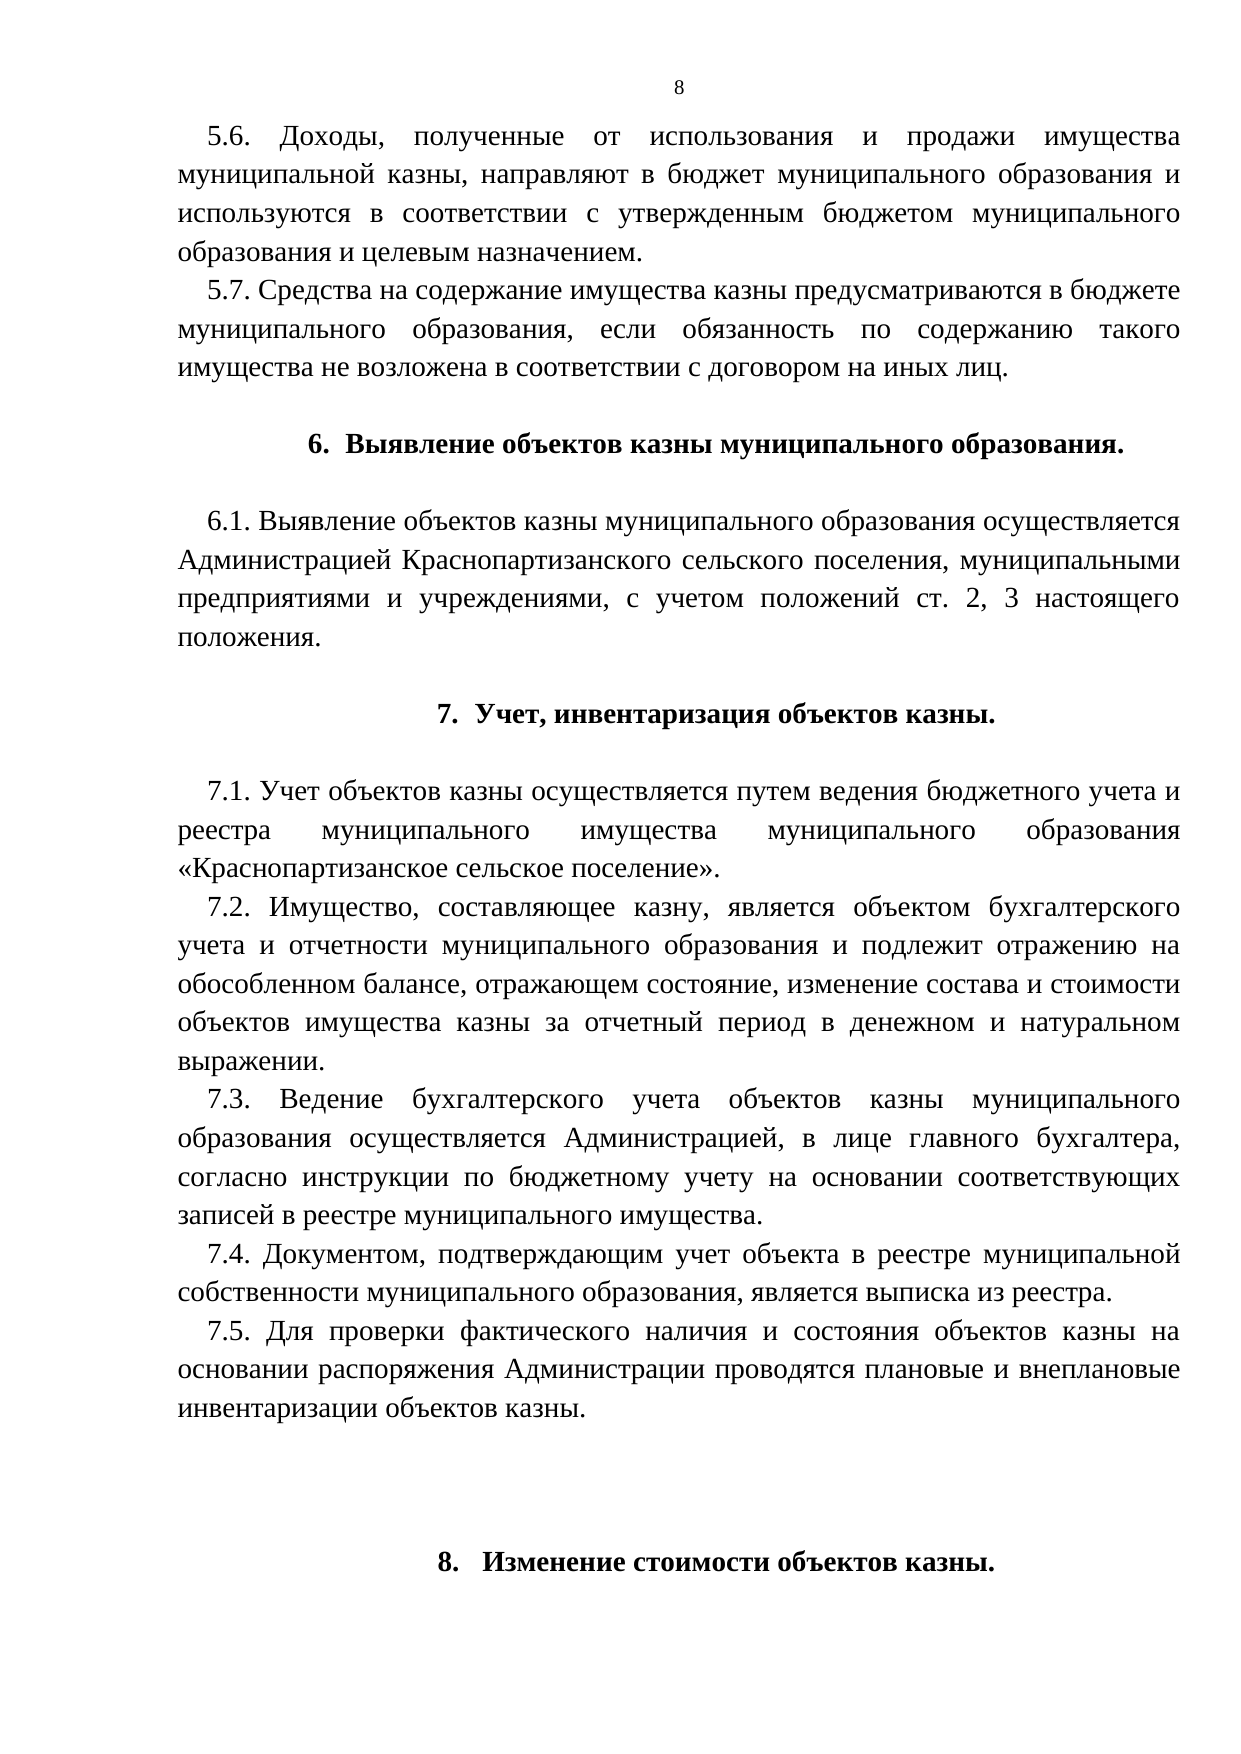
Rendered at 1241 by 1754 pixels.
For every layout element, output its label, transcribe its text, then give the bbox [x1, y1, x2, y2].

text 7.2. Имущество, составляющее казну, является объектом бухгалтерского учета и отчетности муниципального образования и подлежит отражению на обособленном балансе, отражающем состояние, изменение состава и стоимости объектов имущества казны за отчетный период в денежном и натуральном выражении. [177, 889, 1181, 1077]
text 5.7. Средства на содержание имущества казны предусматриваются в бюджете муниципального образования, если обязанность по содержанию такого имущества не возложена в соответствии с договором на иных лиц. [177, 272, 1181, 383]
text 7.1. Учет объектов казны осуществляется путем ведения бюджетного учета и реестра муниципального имущества муниципального образования «Краснопартизанское сельское поселение». [177, 773, 1181, 884]
list Учет, инвентаризация объектов казны. [251, 696, 1181, 730]
list Изменение стоимости объектов казны. [251, 1544, 1181, 1578]
list Выявление объектов казны муниципального образования. [251, 426, 1181, 460]
text 7.3. Ведение бухгалтерского учета объектов казны муниципального образования осуществляется Администрацией, в лице главного бухгалтера, согласно инструкции по бюджетному учету на основании соответствующих записей в реестре муниципального имущества. [177, 1082, 1181, 1231]
text 5.6. Доходы, полученные от использования и продажи имущества муниципальной казны, направляют в бюджет муниципального образования и используются в соответствии с утвержденным бюджетом муниципального образования и целевым назначением. [177, 118, 1181, 267]
text 7.4. Документом, подтверждающим учет объекта в реестре муниципальной собственности муниципального образования, является выписка из реестра. [177, 1236, 1181, 1308]
text 7.5. Для проверки фактического наличия и состояния объектов казны на основании распоряжения Администрации проводятся плановые и внеплановые инвентаризации объектов казны. [177, 1313, 1181, 1423]
text 6.1. Выявление объектов казны муниципального образования осуществляется Администрацией Краснопартизанского сельского поселения, муниципальными предприятиями и учреждениями, с учетом положений ст. 2, 3 настоящего положения. [177, 503, 1181, 653]
